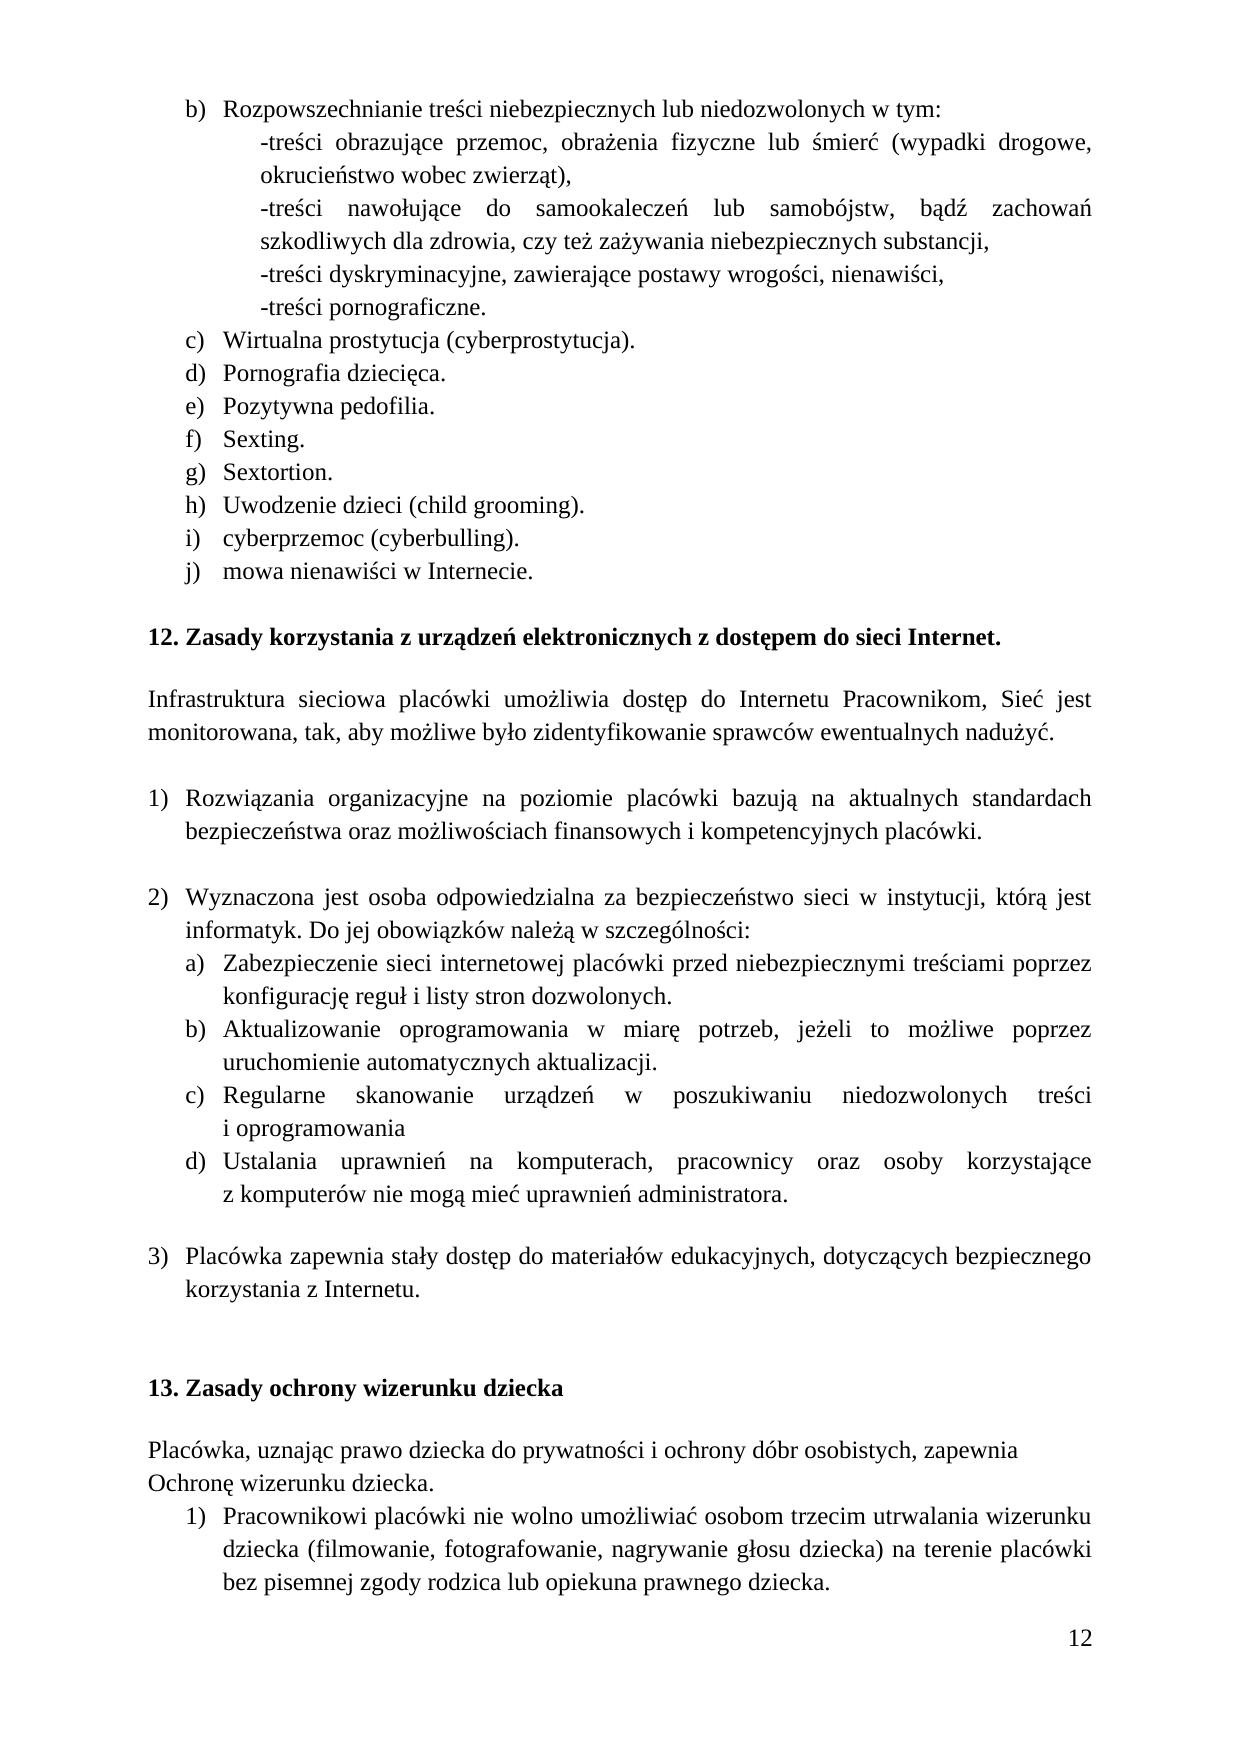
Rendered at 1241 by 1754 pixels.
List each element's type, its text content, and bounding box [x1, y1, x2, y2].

list Wyznaczona jest osoba odpowiedzialna za bezpieczeństwo sieci w instytucji, którą jest informatyk. Do jej obowiązków należą w szczególności: [148, 882, 1092, 944]
list mowa nienawiści w Internecie. [185, 556, 1092, 585]
list Ustalania uprawnień na komputerach, pracownicy oraz osoby korzystające z komputerów nie mogą mieć uprawnień administratora. [185, 1146, 1092, 1208]
list Regularne skanowanie urządzeń w poszukiwaniu niedozwolonych treści i oprogramowania [185, 1080, 1092, 1142]
list -treści nawołujące do samookaleczeń lub samobójstw, bądź zachowań szkodliwych dla zdrowia, czy też zażywania niebezpiecznych substancji, [260, 193, 1092, 254]
list -treści obrazujące przemoc, obrażenia fizyczne lub śmierć (wypadki drogowe, okrucieństwo wobec zwierząt), [260, 127, 1092, 188]
text Infrastruktura sieciowa placówki umożliwia dostęp do Internetu Pracownikom, Sieć jest monitorowana, tak, aby możliwe było zidentyfikowanie sprawców ewentualnych nadużyć. [148, 684, 1092, 746]
list Pracownikowi placówki nie wolno umożliwiać osobom trzecim utrwalania wizerunku dziecka (filmowanie, fotografowanie, nagrywanie głosu dziecka) na terenie placówki bez pisemnej zgody rodzica lub opiekuna prawnego dziecka. [185, 1501, 1092, 1596]
list Sextortion. [185, 457, 1092, 486]
text Placówka, uznając prawo dziecka do prywatności i ochrony dóbr osobistych, zapewnia [148, 1435, 1092, 1463]
list cyberprzemoc (cyberbulling). [185, 523, 1092, 552]
list Sexting. [185, 424, 1092, 453]
list Pornografia dziecięca. [185, 358, 1092, 387]
list Rozwiązania organizacyjne na poziomie placówki bazują na aktualnych standardach bezpieczeństwa oraz możliwościach finansowych i kompetencyjnych placówki. [148, 783, 1092, 844]
list -treści pornograficzne. [260, 292, 1092, 321]
list Uwodzenie dzieci (child grooming). [185, 490, 1092, 519]
list Wirtualna prostytucja (cyberprostytucja). [185, 325, 1092, 353]
text Ochronę wizerunku dziecka. [148, 1468, 1092, 1496]
list Pozytywna pedofilia. [185, 391, 1092, 419]
list Zabezpieczenie sieci internetowej placówki przed niebezpiecznymi treściami poprzez konfigurację reguł i listy stron dozwolonych. [185, 948, 1092, 1010]
list -treści dyskryminacyjne, zawierające postawy wrogości, nienawiści, [260, 259, 1092, 287]
subtitle Zasady ochrony wizerunku dziecka [148, 1373, 1092, 1402]
subtitle Zasady korzystania z urządzeń elektronicznych z dostępem do sieci Internet. [148, 622, 1092, 651]
list Aktualizowanie oprogramowania w miarę potrzeb, jeżeli to możliwe poprzez uruchomienie automatycznych aktualizacji. [185, 1014, 1092, 1076]
list Rozpowszechnianie treści niebezpiecznych lub niedozwolonych w tym: [185, 94, 1092, 122]
list Placówka zapewnia stały dostęp do materiałów edukacyjnych, dotyczących bezpiecznego korzystania z Internetu. [148, 1241, 1092, 1303]
